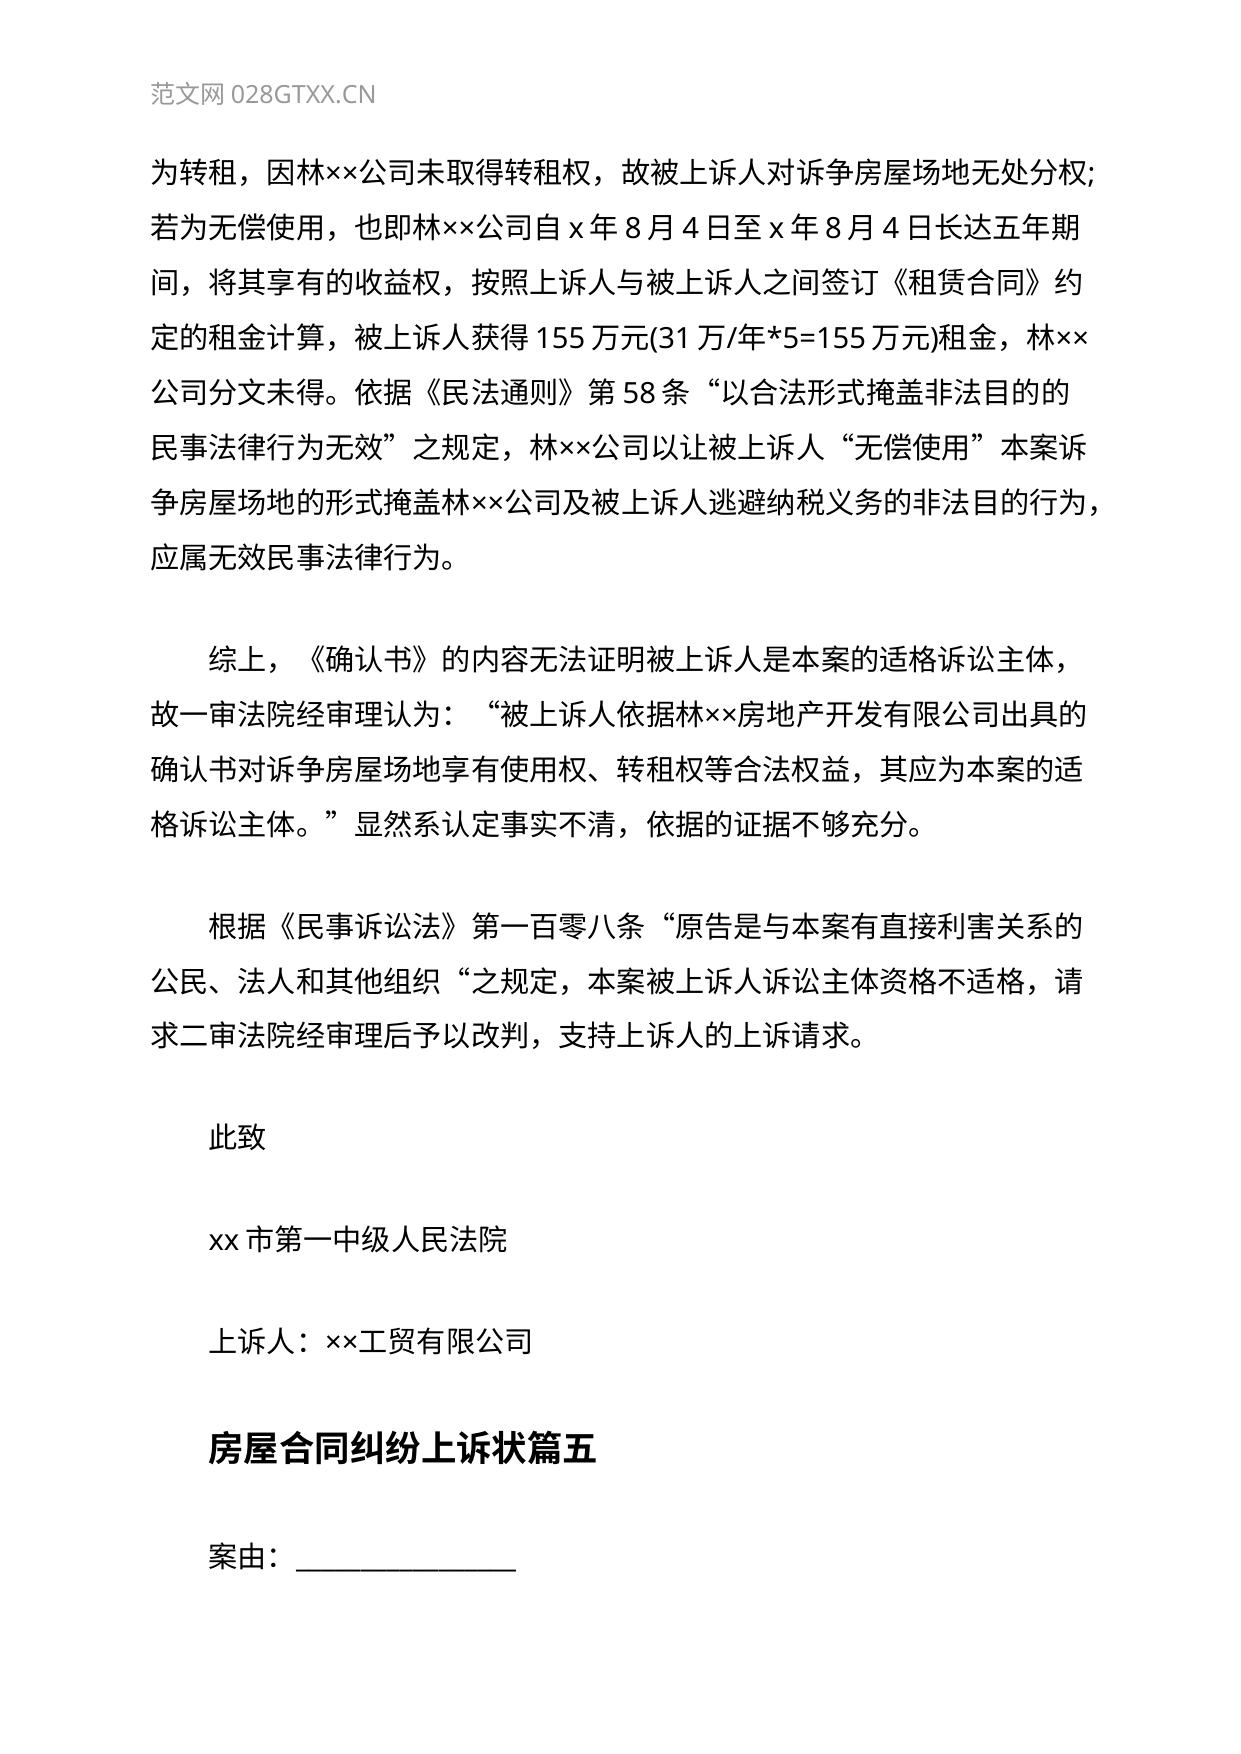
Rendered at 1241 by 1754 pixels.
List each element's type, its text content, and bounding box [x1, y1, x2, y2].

text 房屋合同纠纷上诉状篇五 [150, 1421, 1090, 1472]
text 根据《民事诉讼法》第一百零八条“原告是与本案有直接利害关系的公民、法人和其他组织“之规定，本案被上诉人诉讼主体资格不适格，请求二审法院经审理后予以改判，支持上诉人的上诉请求。 [150, 903, 1090, 1055]
text xx市第一中级人民法院 [150, 1217, 1090, 1259]
text 综上，《确认书》的内容无法证明被上诉人是本案的适格诉讼主体，故一审法院经审理认为：“被上诉人依据林××房地产开发有限公司出具的确认书对诉争房屋场地享有使用权、转租权等合法权益，其应为本案的适格诉讼主体。”显然系认定事实不清，依据的证据不够充分。 [150, 637, 1090, 844]
text 案由：_________________ [150, 1534, 1090, 1576]
text 此致 [150, 1115, 1090, 1157]
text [150, 150, 1090, 577]
text 上诉人：××工贸有限公司 [150, 1318, 1090, 1361]
